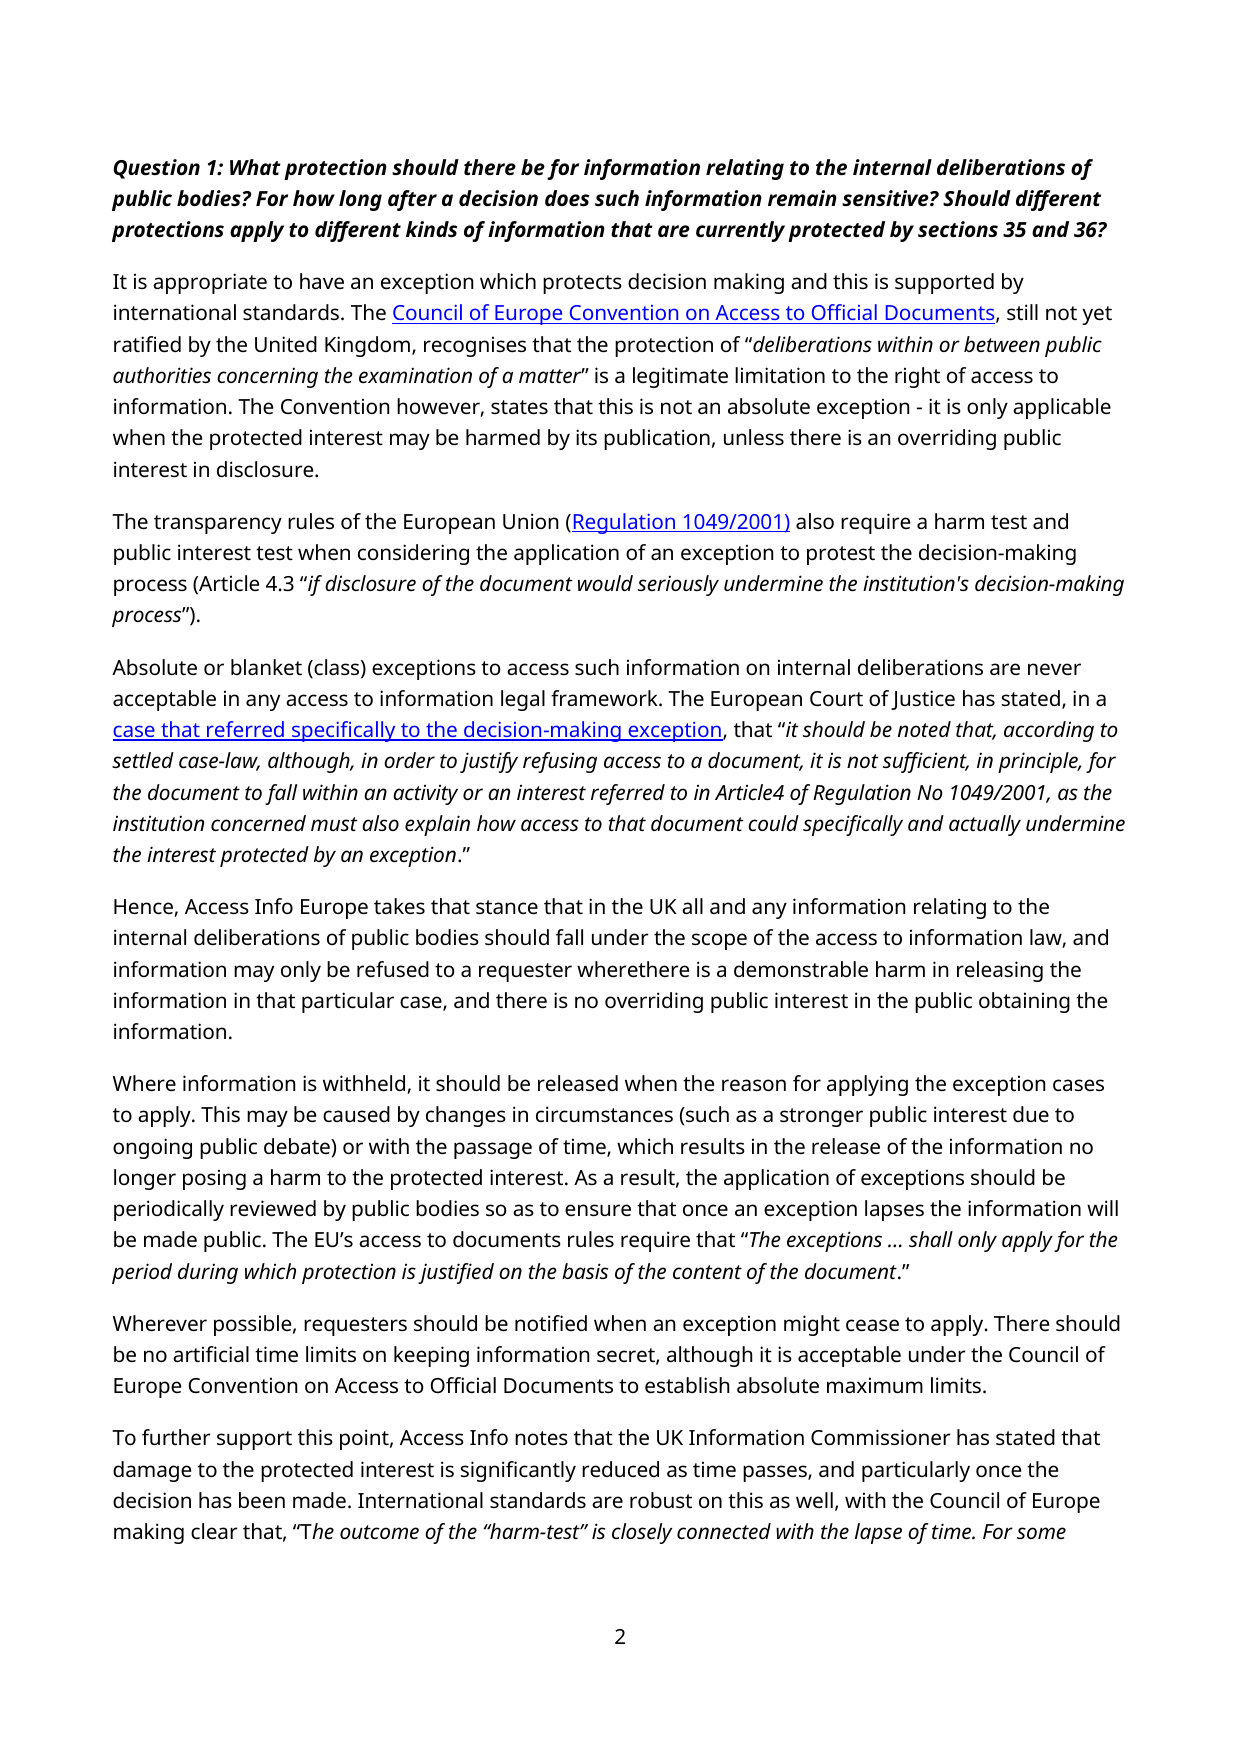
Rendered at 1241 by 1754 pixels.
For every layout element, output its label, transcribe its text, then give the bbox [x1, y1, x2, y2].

text Where information is withheld, it should be released when the reason for applying the exception cases to apply. This may be caused by changes in circumstances (such as a stronger public interest due to ongoing public debate) or with the passage of time, which results in the release of the information no longer posing a harm to the protected interest. As a result, the application of exceptions should be periodically reviewed by public bodies so as to ensure that once an exception lapses the information will be made public. The EU’s access to documents rules require that “The exceptions … shall only apply for the period during which protection is justified on the basis of the content of the document.” [112, 1067, 1128, 1285]
text It is appropriate to have an exception which protects decision making and this is supported by international standards. The Council of Europe Convention on Access to Official Documents, still not yet ratified by the United Kingdom, recognises that the protection of “deliberations within or between public authorities concerning the examination of a matter” is a legitimate limitation to the right of access to information. The Convention however, states that this is not an absolute exception - it is only applicable when the protected interest may be harmed by its publication, unless there is an overriding public interest in disclosure. [112, 264, 1128, 483]
text Question 1: What protection should there be for information relating to the internal deliberations of public bodies? For how long after a decision does such information remain sensitive? Should different protections apply to different kinds of information that are currently protected by sections 35 and 36? [112, 150, 1128, 244]
text Wherever possible, requesters should be notified when an exception might cease to apply. There should be no artificial time limits on keeping information secret, although it is acceptable under the Council of Europe Convention on Access to Official Documents to establish absolute maximum limits. [112, 1306, 1128, 1400]
text Hence, Access Info Europe takes that stance that in the UK all and any information relating to the internal deliberations of public bodies should fall under the scope of the access to information law, and information may only be refused to a requester wherethere is a demonstrable harm in releasing the information in that particular case, and there is no overriding public interest in the public obtaining the information. [112, 889, 1128, 1046]
text Absolute or blanket (class) exceptions to access such information on internal deliberations are never acceptable in any access to information legal framework. The European Court of Justice has stated, in a case that referred specifically to the decision-making exception, that “it should be noted that, according to settled case-law, although, in order to justify refusing access to a document, it is not sufficient, in principle, for the document to fall within an activity or an interest referred to in Article4 of Regulation No 1049/2001, as the institution concerned must also explain how access to that document could specifically and actually undermine the interest protected by an exception.” [112, 650, 1128, 869]
text The transparency rules of the European Union (Regulation 1049/2001) also require a harm test and public interest test when considering the application of an exception to protest the decision-making process (Article 4.3 “if disclosure of the document would seriously undermine the institution's decision-making process”). [112, 504, 1128, 629]
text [112, 1421, 1128, 1546]
